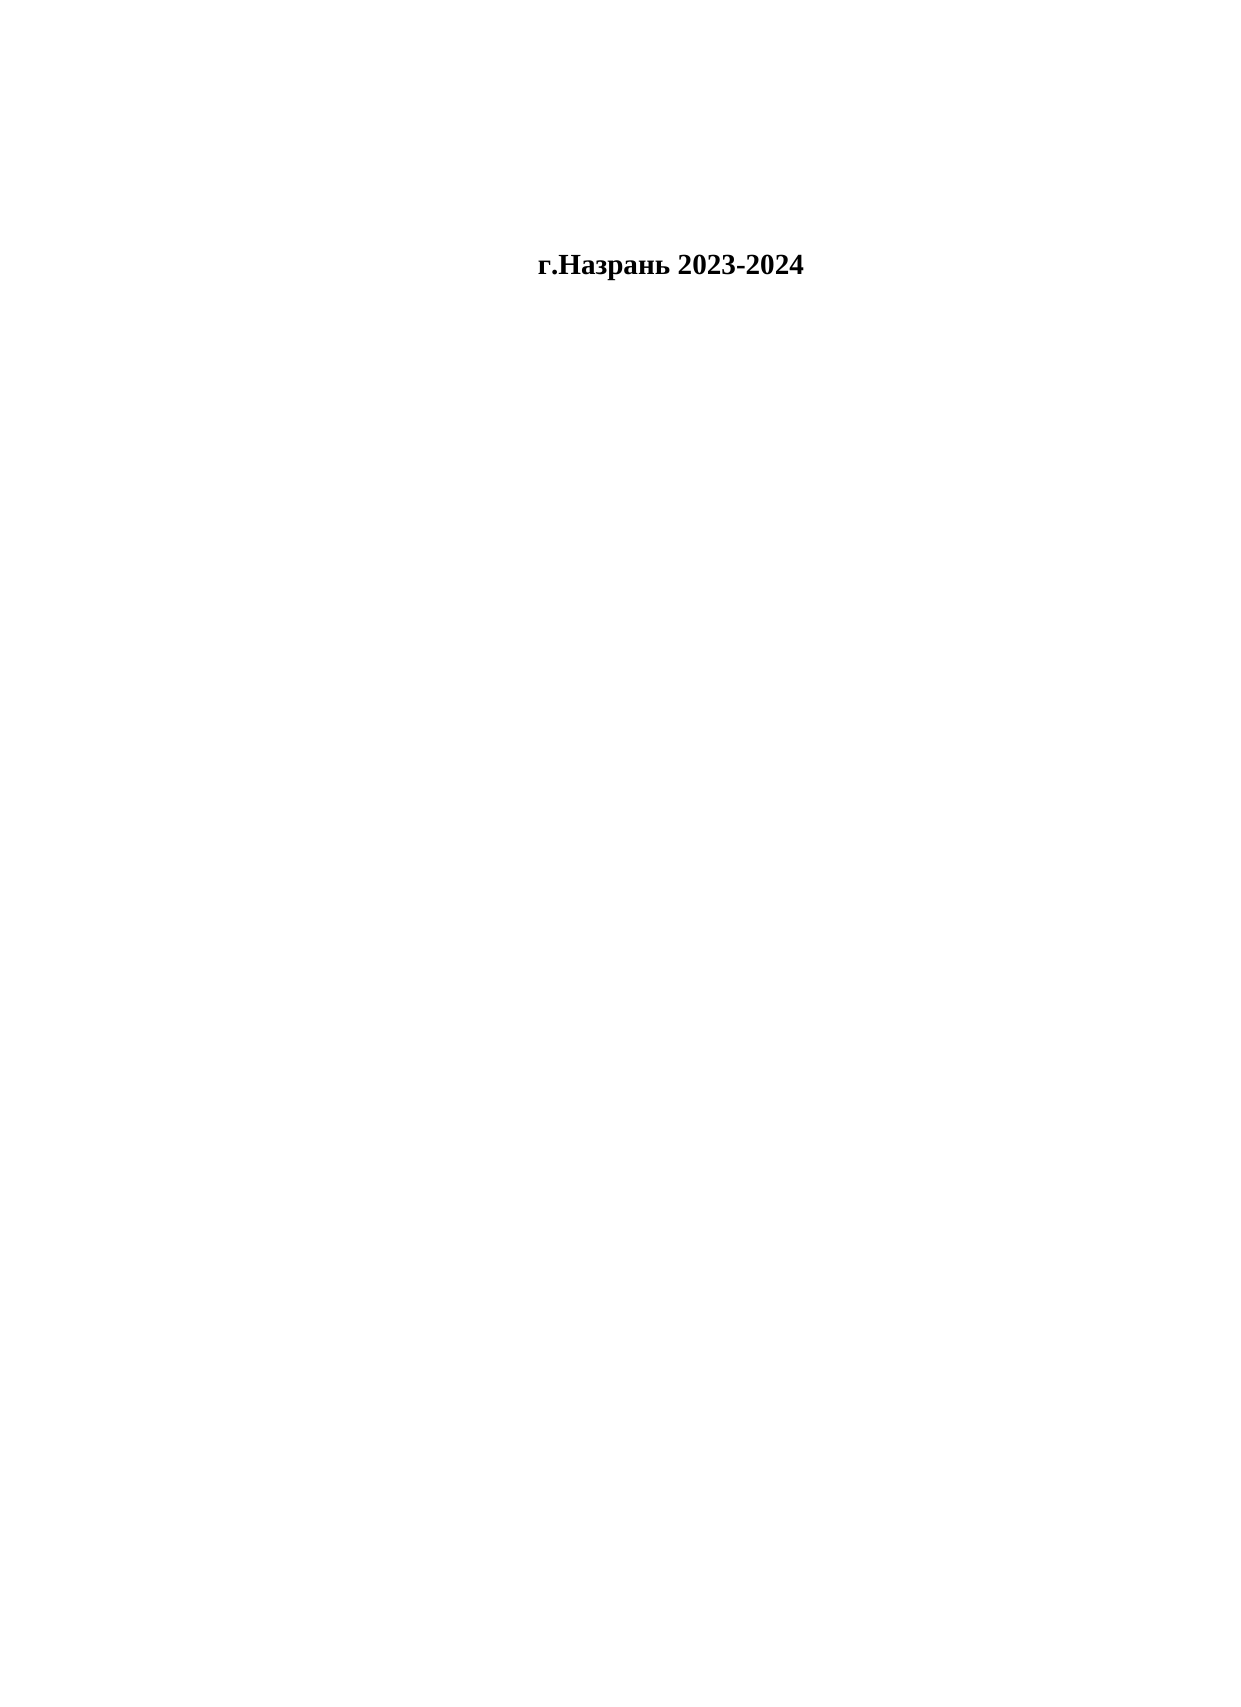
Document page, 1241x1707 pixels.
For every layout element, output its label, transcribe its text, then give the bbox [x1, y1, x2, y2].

text г.Назрань 2023-2024 [190, 247, 1152, 280]
